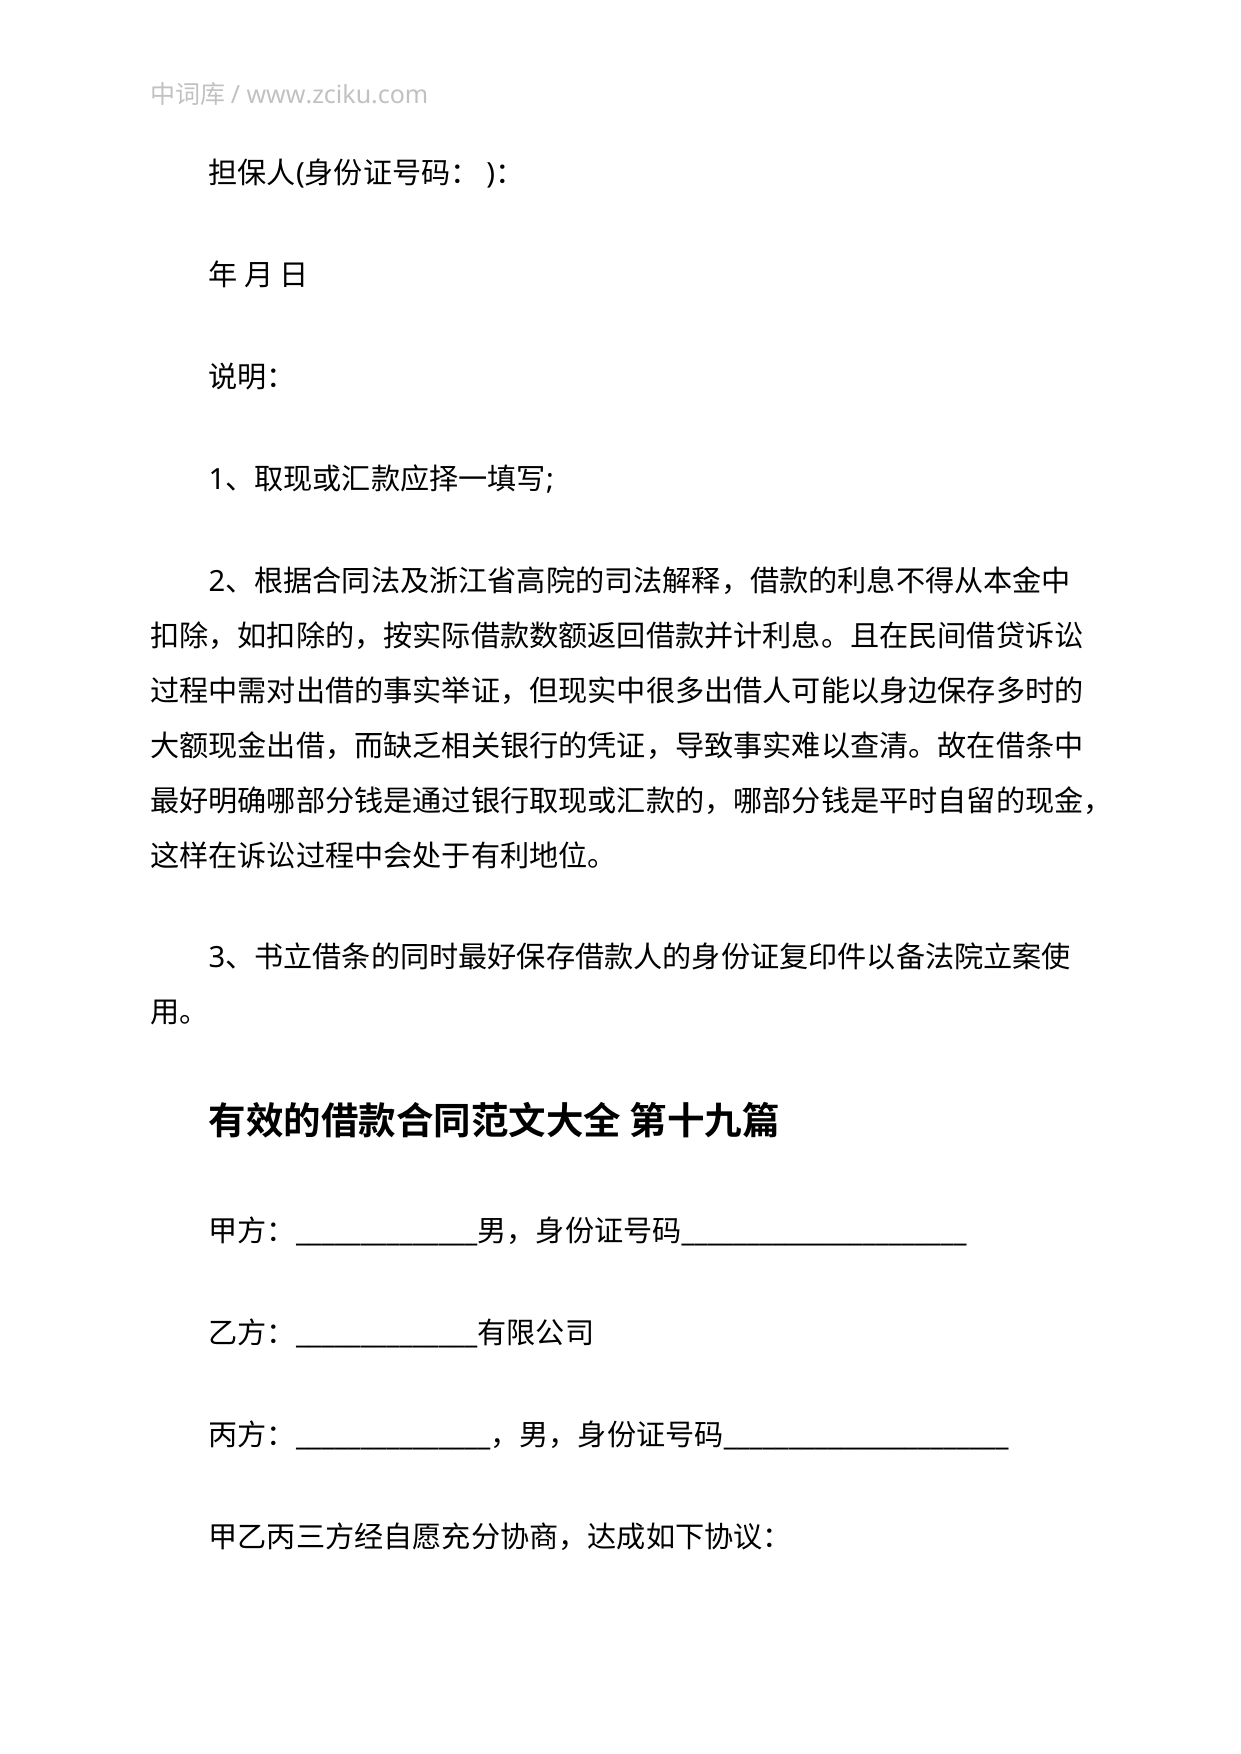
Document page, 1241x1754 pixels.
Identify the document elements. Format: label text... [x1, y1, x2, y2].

text 说明： [150, 354, 1090, 396]
text 年 月 日 [150, 252, 1090, 294]
text 1、取现或汇款应择一填写; [150, 456, 1090, 498]
text 乙方：______________有限公司 [150, 1310, 1090, 1352]
text 丙方：_______________，男，身份证号码______________________ [150, 1412, 1090, 1454]
text 有效的借款合同范文大全 第十九篇 [150, 1091, 1090, 1145]
text 3、书立借条的同时最好保存借款人的身份证复印件以备法院立案使用。 [150, 934, 1090, 1031]
text 2、根据合同法及浙江省高院的司法解释，借款的利息不得从本金中扣除，如扣除的，按实际借款数额返回借款并计利息。且在民间借贷诉讼过程中需对出借的事实举证，但现实中很多出借人可能以身边保存多时的大额现金出借，而缺乏相关银行的凭证，导致事实难以查清。故在借条中最好明确哪部分钱是通过银行取现或汇款的，哪部分钱是平时自留的现金，这样在诉讼过程中会处于有利地位。 [150, 557, 1090, 874]
text 甲乙丙三方经自愿充分协商，达成如下协议： [150, 1514, 1090, 1556]
text 担保人(身份证号码： )： [150, 150, 1090, 192]
text 甲方：______________男，身份证号码______________________ [150, 1208, 1090, 1250]
